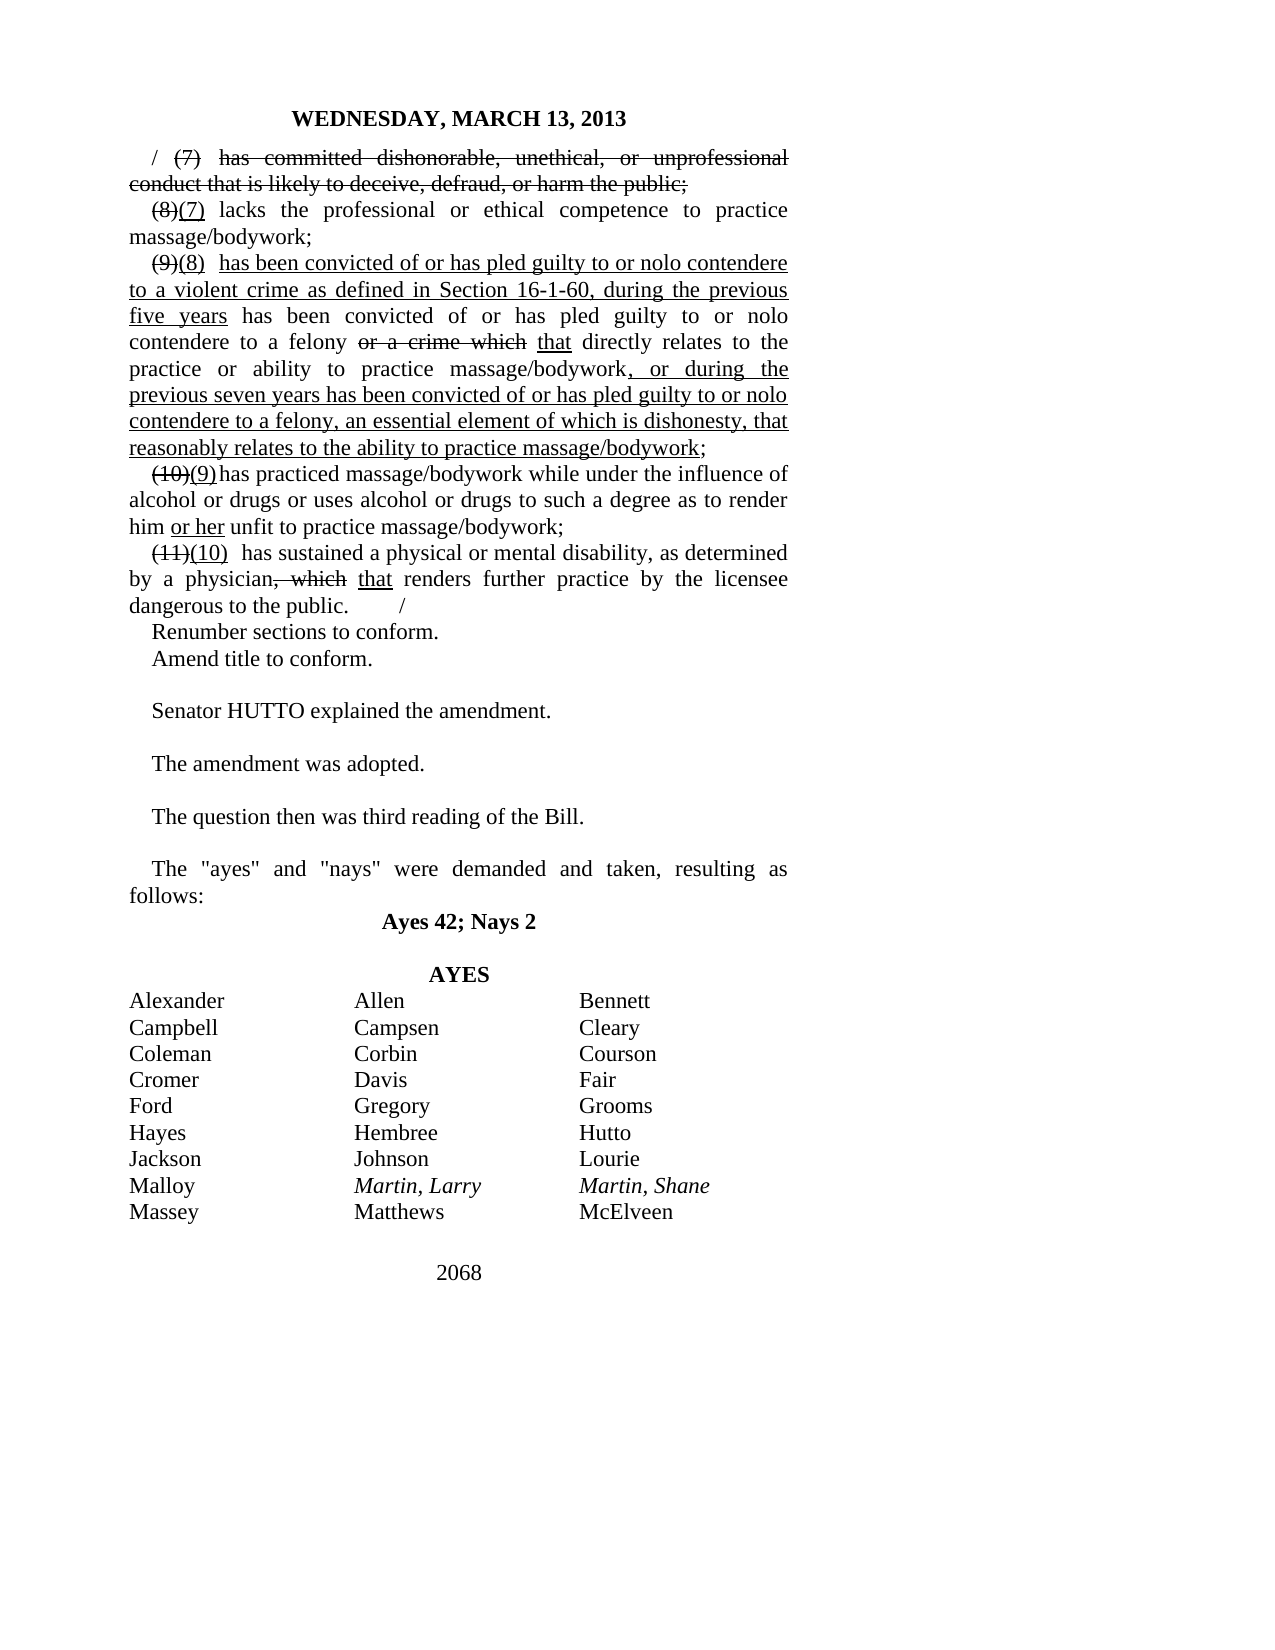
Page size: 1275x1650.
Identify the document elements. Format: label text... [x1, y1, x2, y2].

text Jackson Johnson Lourie [129, 1145, 789, 1172]
text Massey Matthews McElveen [129, 1198, 789, 1224]
text Campbell Campsen Cleary [129, 1013, 789, 1040]
text Renumber sections to conform. [129, 618, 789, 644]
text Coleman Corbin Courson [129, 1040, 789, 1066]
text (11)(10) has sustained a physical or mental disability, as determined by a physician, which that renders further practice by the licensee dangerous to the public. / [129, 539, 789, 618]
text Cromer Davis Fair [129, 1066, 789, 1093]
text Alexander Allen Bennett [129, 987, 789, 1013]
text Ayes 42; Nays 2 [129, 908, 789, 934]
text AYES [129, 961, 789, 987]
text Ford Gregory Grooms [129, 1093, 789, 1119]
text The "ayes" and "nays" were demanded and taken, resulting as follows: [129, 855, 789, 908]
text The question then was third reading of the Bill. [129, 803, 789, 829]
text (10)(9) has practiced massage/bodywork while under the influence of alcohol or drugs or uses alcohol or drugs to such a degree as to render him or her unfit to practice massage/bodywork; [129, 460, 789, 539]
text (9)(8) has been convicted of or has pled guilty to or nolo contendere to a violent crime as defined in Section 16-1-60, during the previous five years has been convicted of or has pled guilty to or nolo contendere to a felony or a crime which that directly relates to the practice or ability to practice massage/bodywork, or during the previous seven years has been convicted of or has pled guilty to or nolo contendere to a felony, an essential element of which is dishonesty, that reasonably relates to the ability to practice massage/bodywork; [129, 249, 789, 299]
text / (7) has committed dishonorable, unethical, or unprofessional conduct that is likely to deceive, defraud, or harm the public; [129, 144, 789, 197]
text Malloy Martin, Larry Martin, Shane [129, 1172, 789, 1198]
text Senator HUTTO explained the amendment. [129, 697, 789, 724]
text Amend title to conform. [129, 644, 789, 671]
text (9)(8) has been convicted of or has pled guilty to or nolo contendere to a violent crime as defined in Section 16-1-60, during the previous five years has been convicted of or has pled guilty to or nolo contendere to a felony or a crime which that directly relates to the practice or ability to practice massage/bodywork, or during the previous seven years has been convicted of or has pled guilty to or nolo contendere to a felony, an essential element of which is dishonesty, that reasonably relates to the ability to practice massage/bodywork; [129, 300, 789, 430]
text Hayes Hembree Hutto [129, 1119, 789, 1145]
text The amendment was adopted. [129, 750, 789, 776]
text (8)(7) lacks the professional or ethical competence to practice massage/bodywork; [129, 197, 789, 249]
